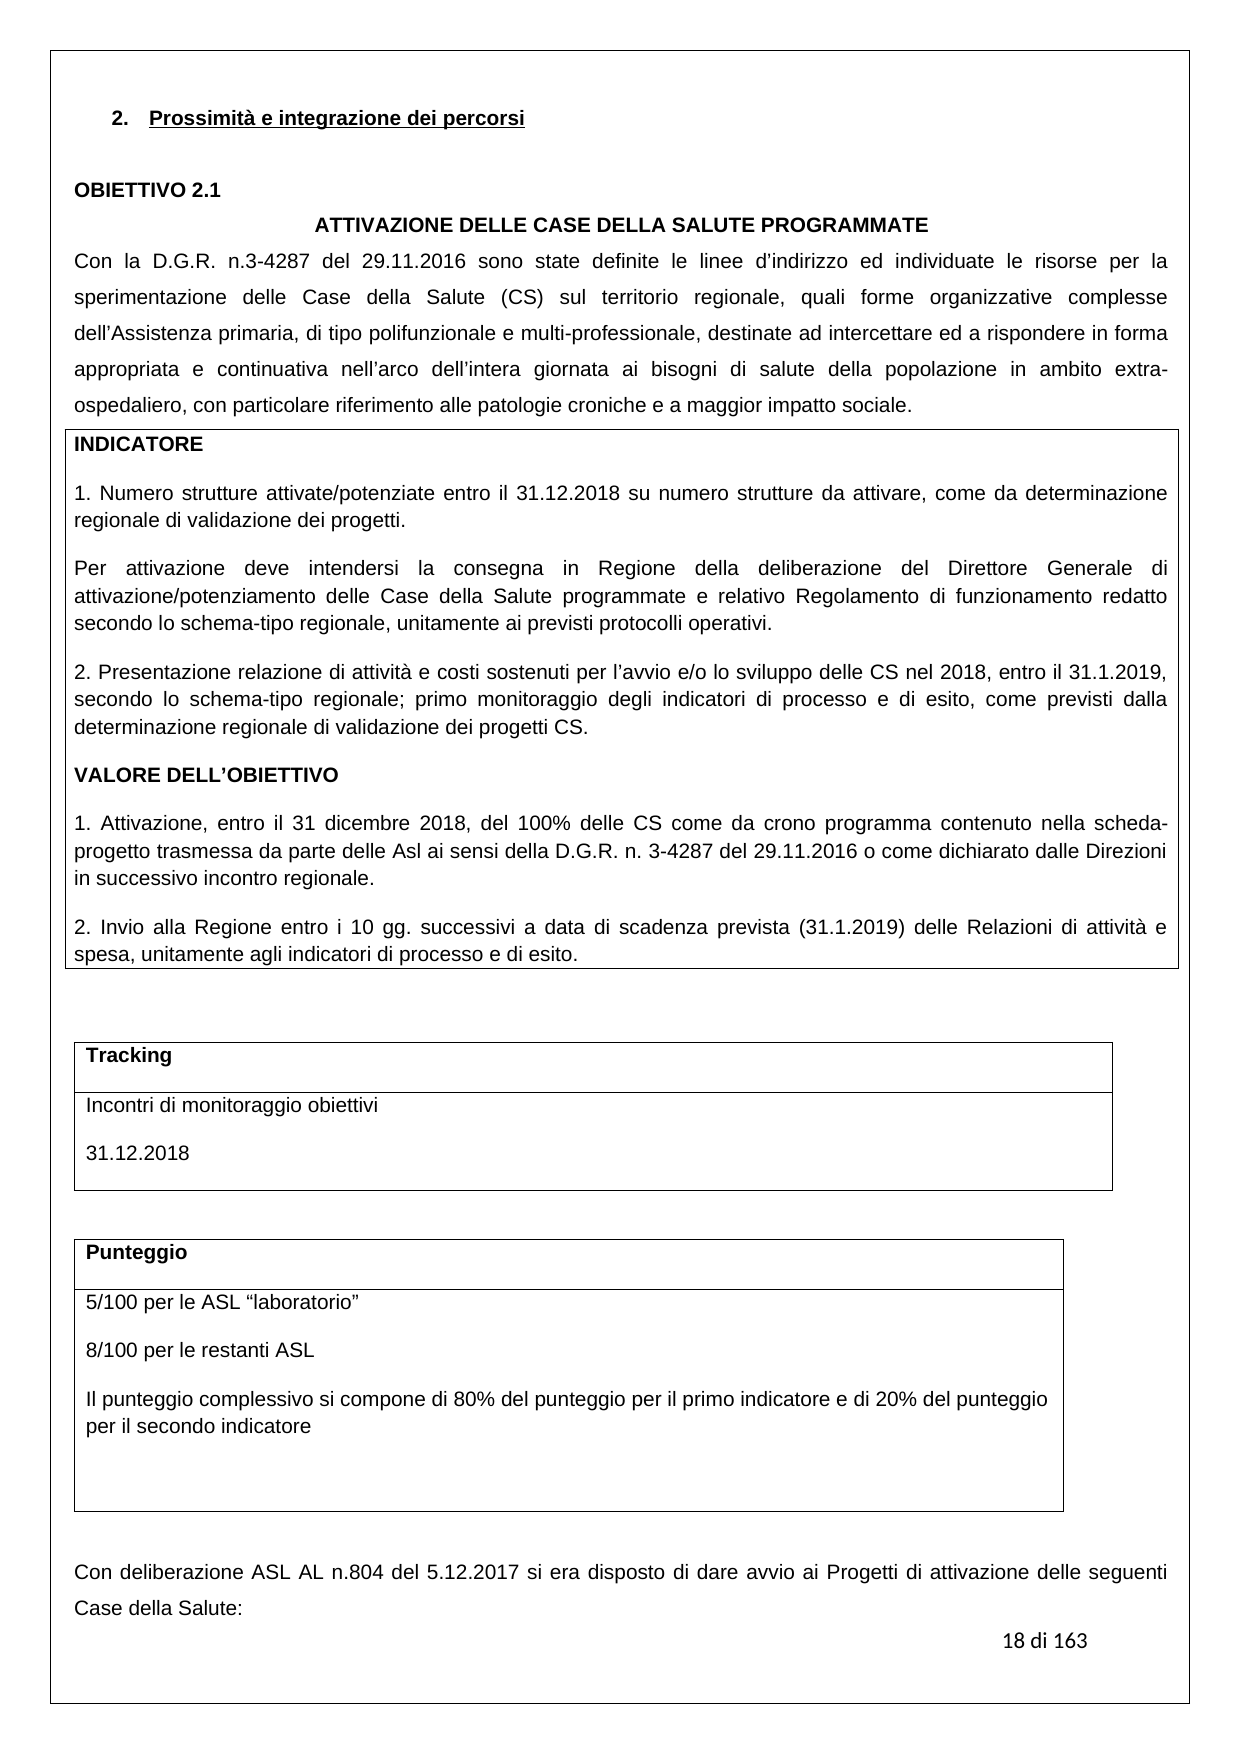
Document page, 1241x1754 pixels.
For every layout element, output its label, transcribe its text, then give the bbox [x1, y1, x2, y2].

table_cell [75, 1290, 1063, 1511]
text INDICATORE [66, 430, 1178, 456]
text Con deliberazione ASL AL n.804 del 5.12.2017 si era disposto di dare avvio ai Progetti di attivazione delle seguenti Case della Salute: [74, 1560, 1169, 1620]
text ATTIVAZIONE DELLE CASE DELLA SALUTE PROGRAMMATE [74, 213, 1169, 237]
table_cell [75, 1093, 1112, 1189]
list Prossimità e integrazione dei percorsi [111, 106, 1169, 129]
text VALORE DELL’OBIETTIVO [66, 760, 1178, 787]
text 1. Numero strutture attivate/potenziate entro il 31.12.2018 su numero strutture da attivare, come da determinazione regionale di validazione dei progetti. [66, 477, 1178, 532]
text OBIETTIVO 2.1 [74, 177, 1169, 201]
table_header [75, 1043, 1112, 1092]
text Con .R. n.3-4287 del 29.11.2016 sono state definite le linee d’indirizzo ed individuate le risorse per la sperimentazione delle Case della Salute (CS) sul territorio regionale, quali forme organizzative complesse dell’Assistenza primaria, di tipo polifunzionale e multi-professionale, destinate ad intercettare ed a rispondere in forma appropriata e continuativa nell’arco dell’intera giornata ai bisogni di salute della popolazione in ambito extra-ospedaliero, con particolare riferimento alle patologie croniche e a maggior impatto sociale. [74, 249, 1169, 417]
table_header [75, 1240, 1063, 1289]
text 2. Invio alla Regione entro i 10 gg. successivi a data di scadenza prevista (31.1.2019) delle Relazioni di attività e spesa, unitamente agli indicatori di processo e di esito. [66, 911, 1178, 968]
text 1. Attivazione, entro il 31 dicembre 2018, del 100% delle CS come da crono programma contenuto nella scheda-progetto trasmessa da parte delle Asl ai sensi della D.G.R. n. 3-4287 del 29.11.2016 o come dichiarato dalle Direzioni in successivo incontro regionale. [66, 808, 1178, 890]
text 2. Presentazione relazione di attività e costi sostenuti per l’avvio e/o lo sviluppo delle CS nel 2018, entro il 31.1.2019, secondo lo schema-tipo regionale; primo monitoraggio degli indicatori di processo e di esito, come previsti dalla determinazione regionale di validazione dei progetti CS. [66, 656, 1178, 738]
text Per attivazione deve intendersi la consegna in Regione della deliberazione del Direttore Generale di attivazione/potenziamento delle Case della Salute programmate e relativo Regolamento di funzionamento redatto secondo lo schema-tipo regionale, unitamente ai previsti protocolli operativi. [66, 553, 1178, 635]
